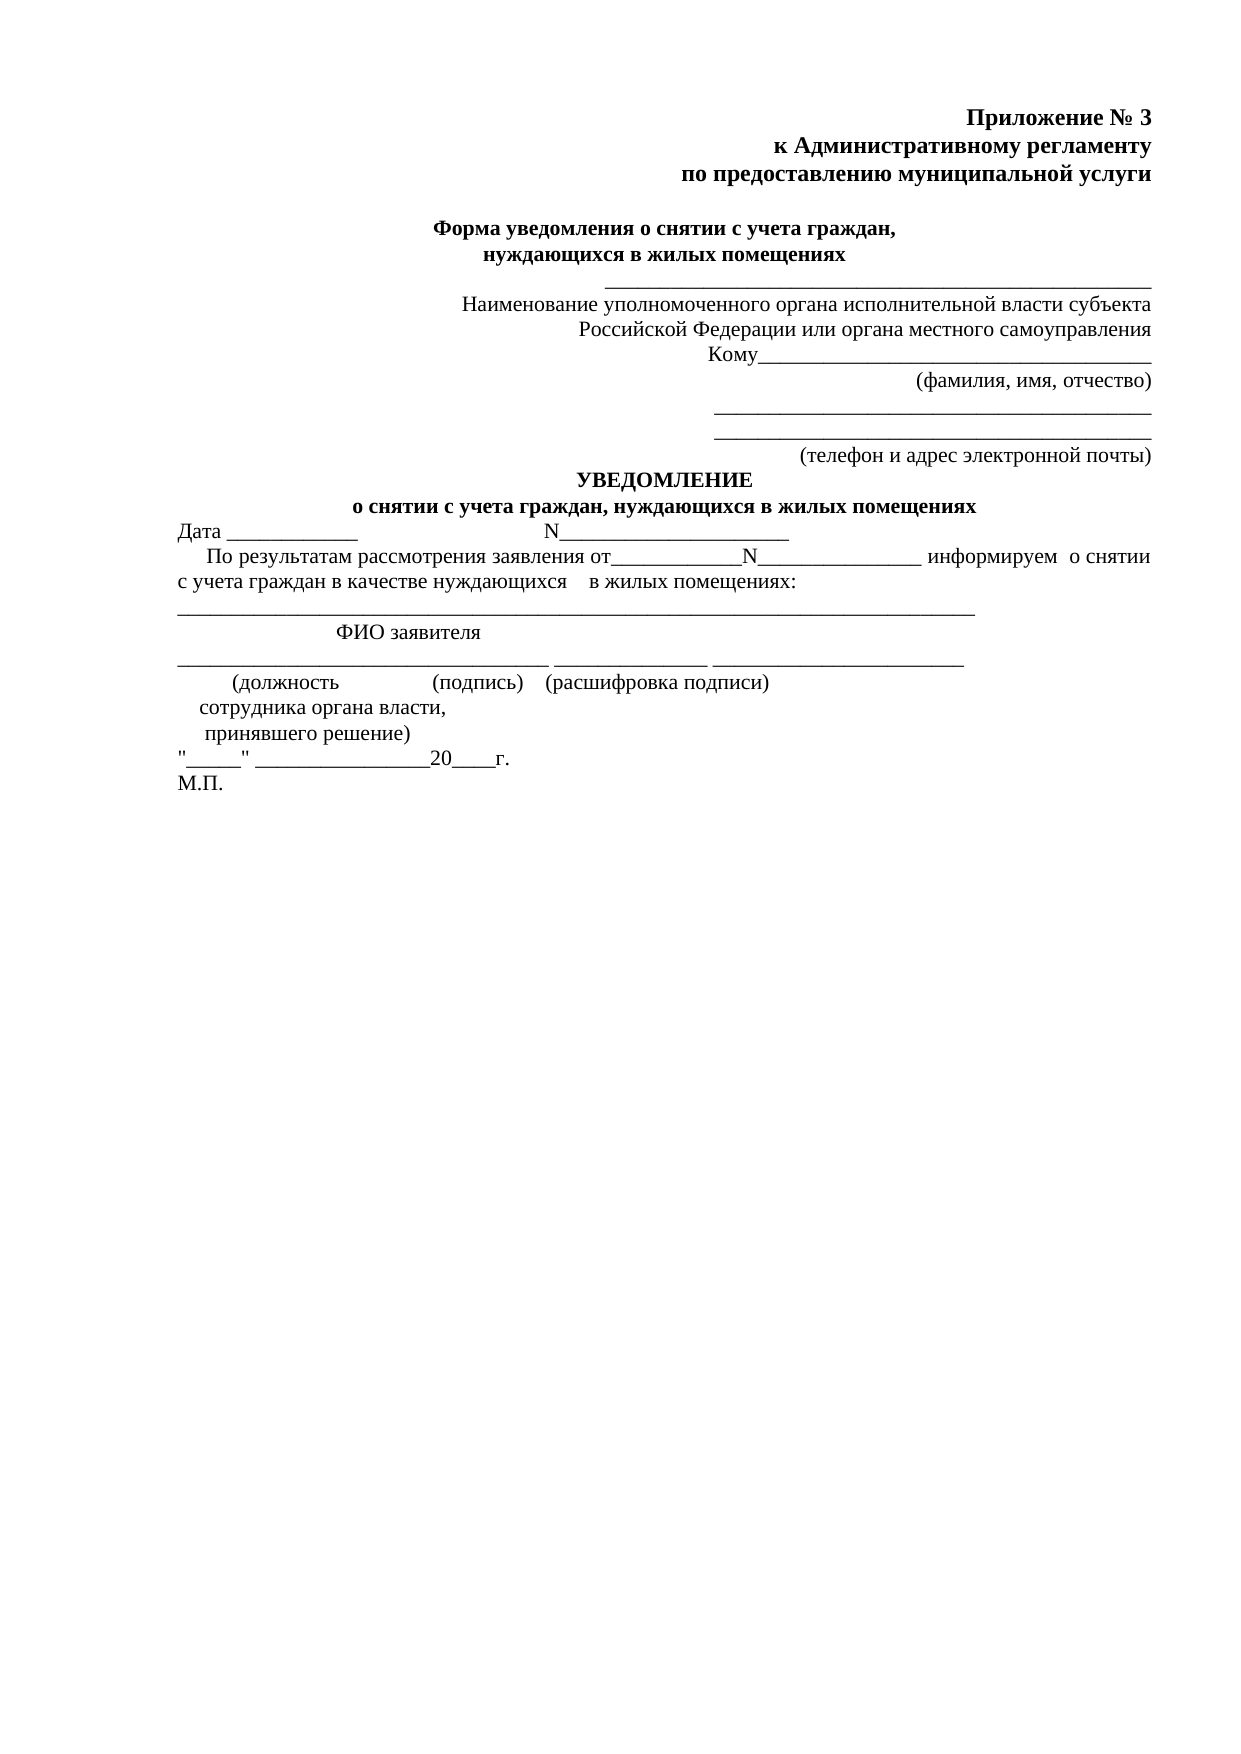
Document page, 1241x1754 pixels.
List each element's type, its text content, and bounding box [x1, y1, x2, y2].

text (телефон и адрес электронной почты) [177, 442, 1152, 467]
text нуждающихся в жилых помещениях [177, 241, 1152, 266]
text Форма уведомления о снятии с учета граждан, [177, 215, 1152, 241]
text __________________________________ ______________ _______________________ [177, 644, 1152, 669]
text _________________________________________________________________________ [177, 593, 1152, 619]
text Приложение № 3 к Административному регламенту по предоставлению муниципальной услуги [177, 103, 1152, 186]
text "_____" ________________20____г. [177, 745, 1152, 770]
text ________________________________________ [177, 392, 1152, 417]
text (фамилия, имя, отчество) [177, 367, 1152, 392]
text М.П. [177, 770, 1152, 795]
text (должность (подпись) (расшифровка подписи) [177, 669, 1152, 694]
text о снятии с учета граждан, нуждающихся в жилых помещениях [177, 493, 1152, 518]
text Наименование уполномоченного органа исполнительной власти субъекта [177, 291, 1152, 316]
text Дата ____________ N_____________________ [177, 518, 1152, 543]
text __________________________________________________ [177, 266, 1152, 291]
text УВЕДОМЛЕНИЕ [177, 467, 1152, 493]
text принявшего решение) [177, 719, 1152, 745]
text ________________________________________ [177, 417, 1152, 442]
text По результатам рассмотрения заявления от____________N_______________ информируем о снятии с учета граждан в качестве нуждающихся в жилых помещениях: [177, 543, 1152, 593]
text Кому____________________________________ [177, 341, 1152, 367]
text Российской Федерации или органа местного самоуправления [177, 316, 1152, 341]
text сотрудника органа власти, [177, 694, 1152, 719]
text ФИО заявителя [177, 619, 1152, 644]
